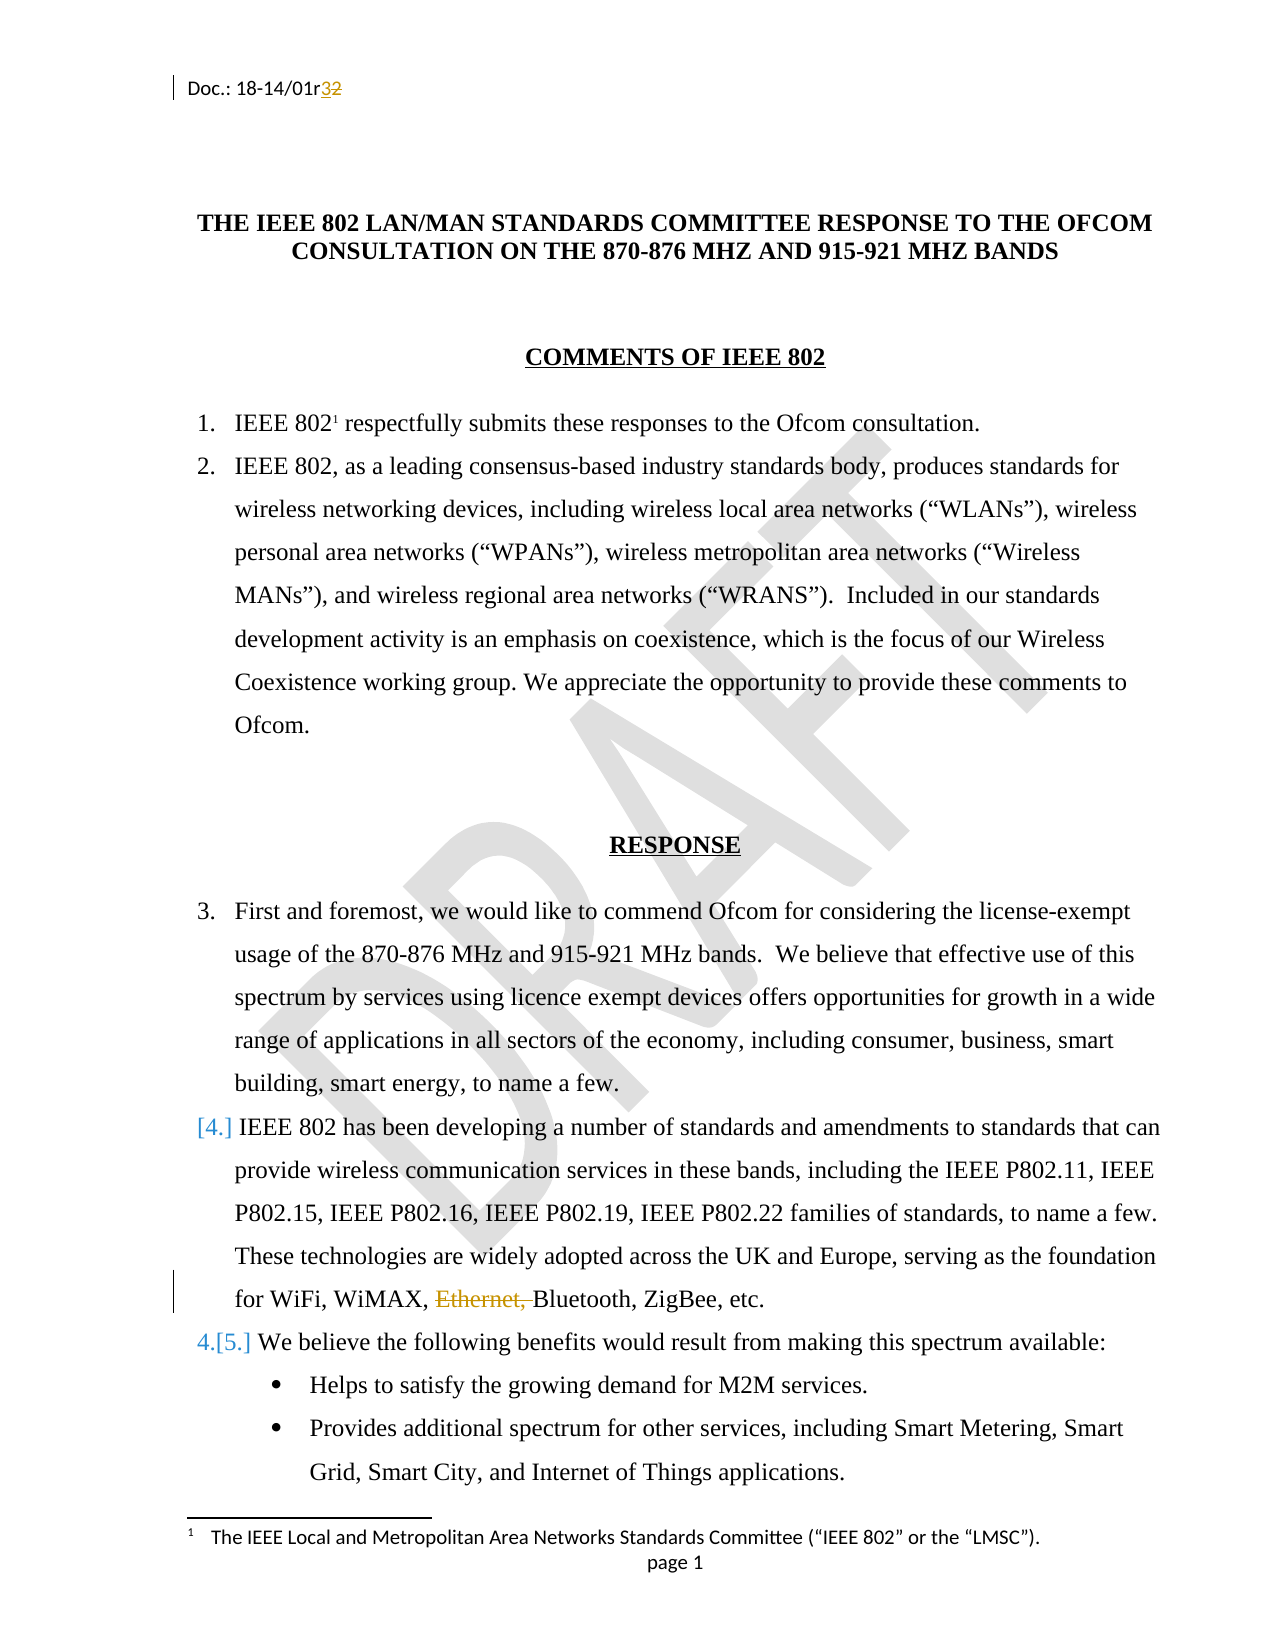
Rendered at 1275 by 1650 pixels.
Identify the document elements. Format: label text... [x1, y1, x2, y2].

text Response [187, 830, 1162, 858]
list IEEE 802 has been developing a number of standards and amendments to standards that can provide wireless communication services in these bands, including the IEEE P802.11, IEEE P802.15, IEEE P802.16, IEEE P802.19, IEEE P802.22 families of standards, to name a few. These technologies are widely adopted across the UK and Europe, serving as the foundation for WiFi, WiMAX, Bluetooth, ZigBee, etc. [197, 1112, 1162, 1313]
list Provides additional spectrum for other services, including Smart Metering, Smart Grid, Smart City, and Internet of Things applications. [272, 1413, 1162, 1485]
text The IEEE 802 Lan/Man Standards Committee Response to the OFCOM Consultation on the 870-876 MHz and 915-921 mhz bands [187, 208, 1162, 265]
list First and foremost, we would like to commend Ofcom for considering the license-exempt usage of the 870-876 MHz and 915-921 MHz bands. We believe that effective use of this spectrum by services using licence exempt devices offers opportunities for growth in a wide range of applications in all sectors of the economy, including consumer, business, smart building, smart energy, to name a few. [197, 896, 1162, 1097]
list Helps to satisfy the growing demand for M2M services. [272, 1370, 1162, 1399]
list IEEE 802 respectfully submits these responses to the Ofcom consultation. [197, 408, 1162, 437]
list IEEE 802, as a leading consensus-based industry standards body, produces standards for wireless networking devices, including wireless local area networks (“WLANs”), wireless personal area networks (“WPANs”), wireless metropolitan area networks (“Wireless MANs”), and wireless regional area networks (“WRANS”). Included in our standards development activity is an emphasis on coexistence, which is the focus of our Wireless Coexistence working group. We appreciate the opportunity to provide these comments to Ofcom. [197, 451, 1162, 739]
list We believe the following benefits would result from making this spectrum available: [197, 1327, 1162, 1356]
text Comments Of IEEE 802 [187, 342, 1162, 371]
